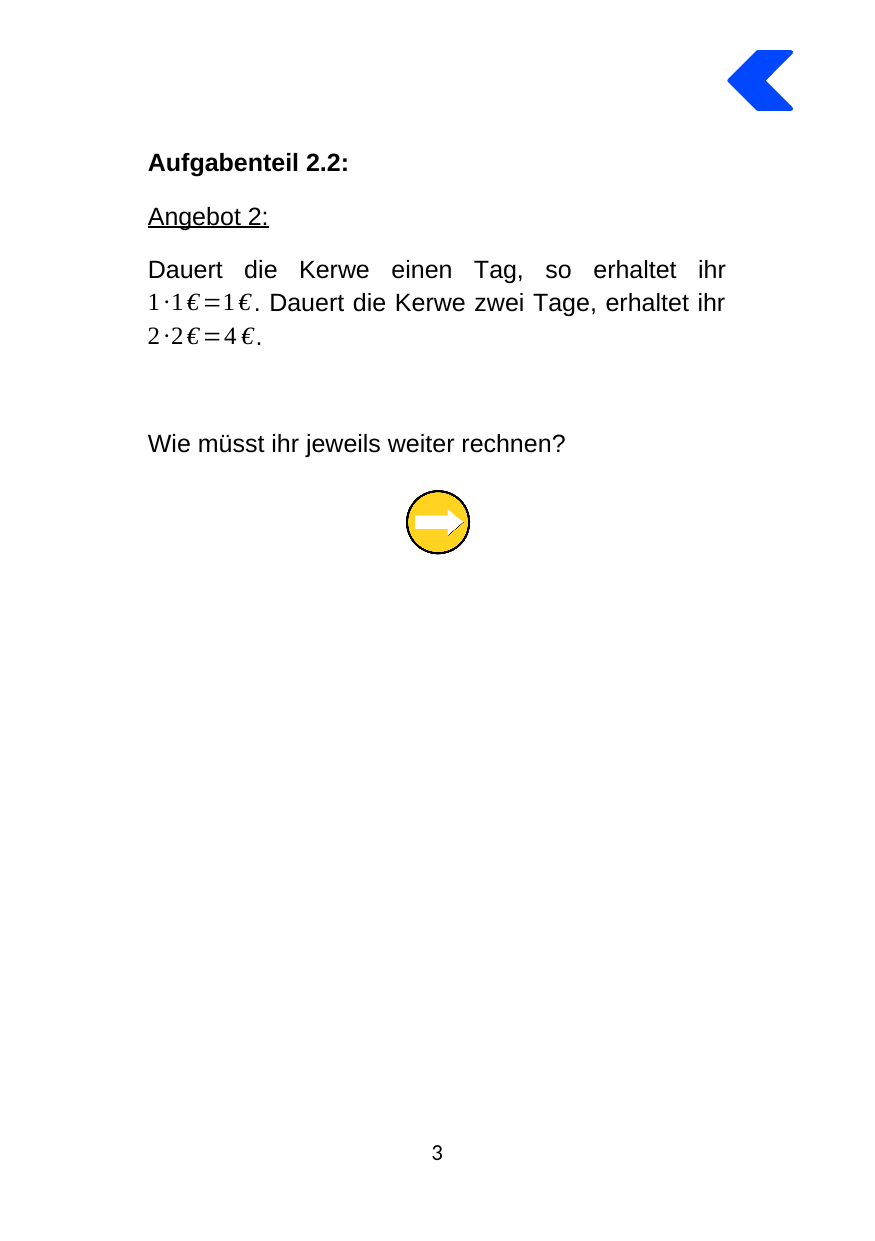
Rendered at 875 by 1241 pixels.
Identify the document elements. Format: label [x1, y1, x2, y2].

picture [399, 483, 475, 559]
